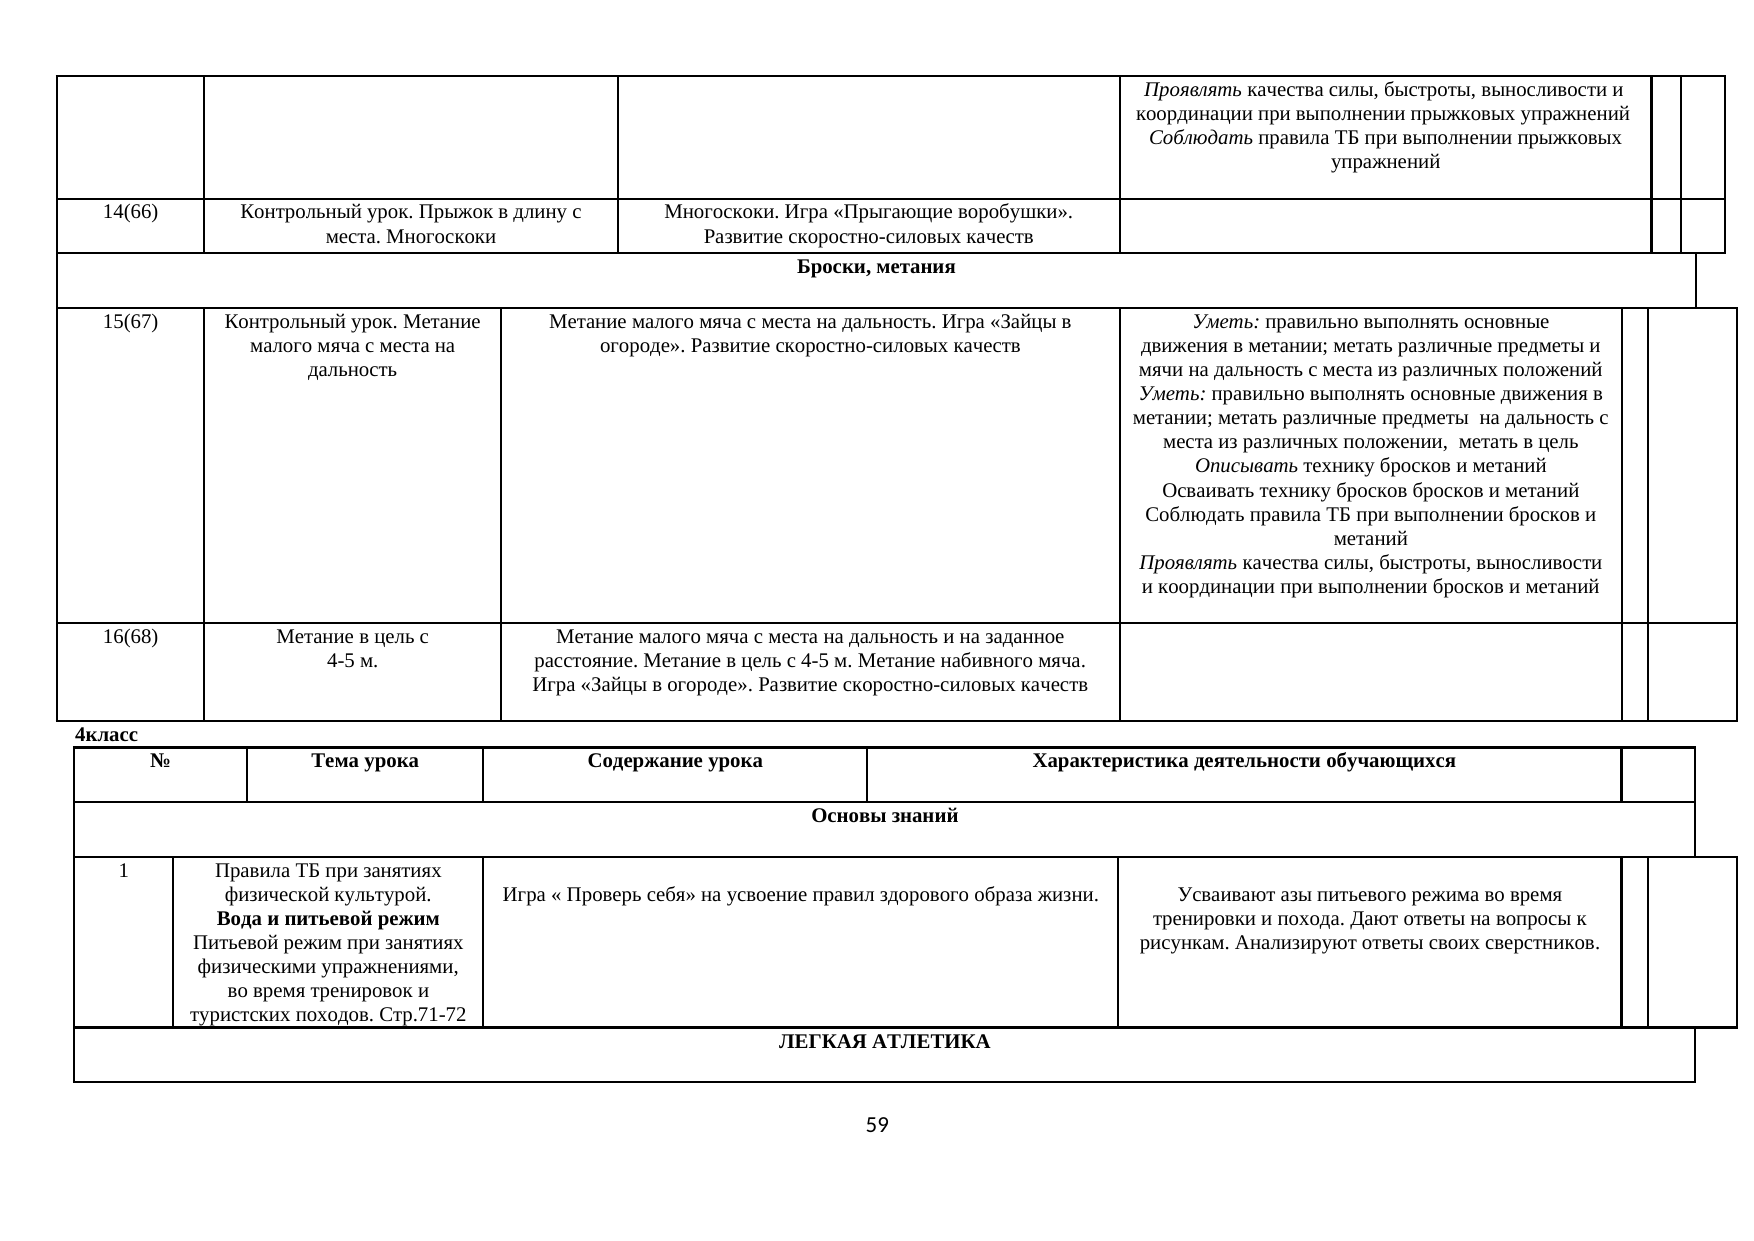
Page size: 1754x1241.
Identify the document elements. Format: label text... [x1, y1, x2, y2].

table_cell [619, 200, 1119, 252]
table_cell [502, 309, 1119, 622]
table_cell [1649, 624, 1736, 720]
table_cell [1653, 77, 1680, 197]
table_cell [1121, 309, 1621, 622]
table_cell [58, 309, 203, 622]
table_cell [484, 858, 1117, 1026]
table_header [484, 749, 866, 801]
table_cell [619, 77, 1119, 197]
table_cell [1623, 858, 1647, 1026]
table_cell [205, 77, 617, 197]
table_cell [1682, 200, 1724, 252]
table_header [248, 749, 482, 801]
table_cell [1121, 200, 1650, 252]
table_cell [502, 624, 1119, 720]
text 4класс [75, 722, 1679, 746]
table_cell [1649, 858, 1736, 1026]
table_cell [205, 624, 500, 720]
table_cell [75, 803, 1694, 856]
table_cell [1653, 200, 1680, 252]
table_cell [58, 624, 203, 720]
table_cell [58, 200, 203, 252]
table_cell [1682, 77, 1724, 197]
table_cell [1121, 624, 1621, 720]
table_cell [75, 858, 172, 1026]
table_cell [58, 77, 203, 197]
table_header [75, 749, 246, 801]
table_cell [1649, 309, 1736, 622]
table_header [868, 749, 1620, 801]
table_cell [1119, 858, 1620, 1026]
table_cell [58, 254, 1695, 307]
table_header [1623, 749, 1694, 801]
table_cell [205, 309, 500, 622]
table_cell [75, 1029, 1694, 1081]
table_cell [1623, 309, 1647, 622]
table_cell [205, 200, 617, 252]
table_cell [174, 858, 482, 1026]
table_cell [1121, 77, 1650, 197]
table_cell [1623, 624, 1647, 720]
